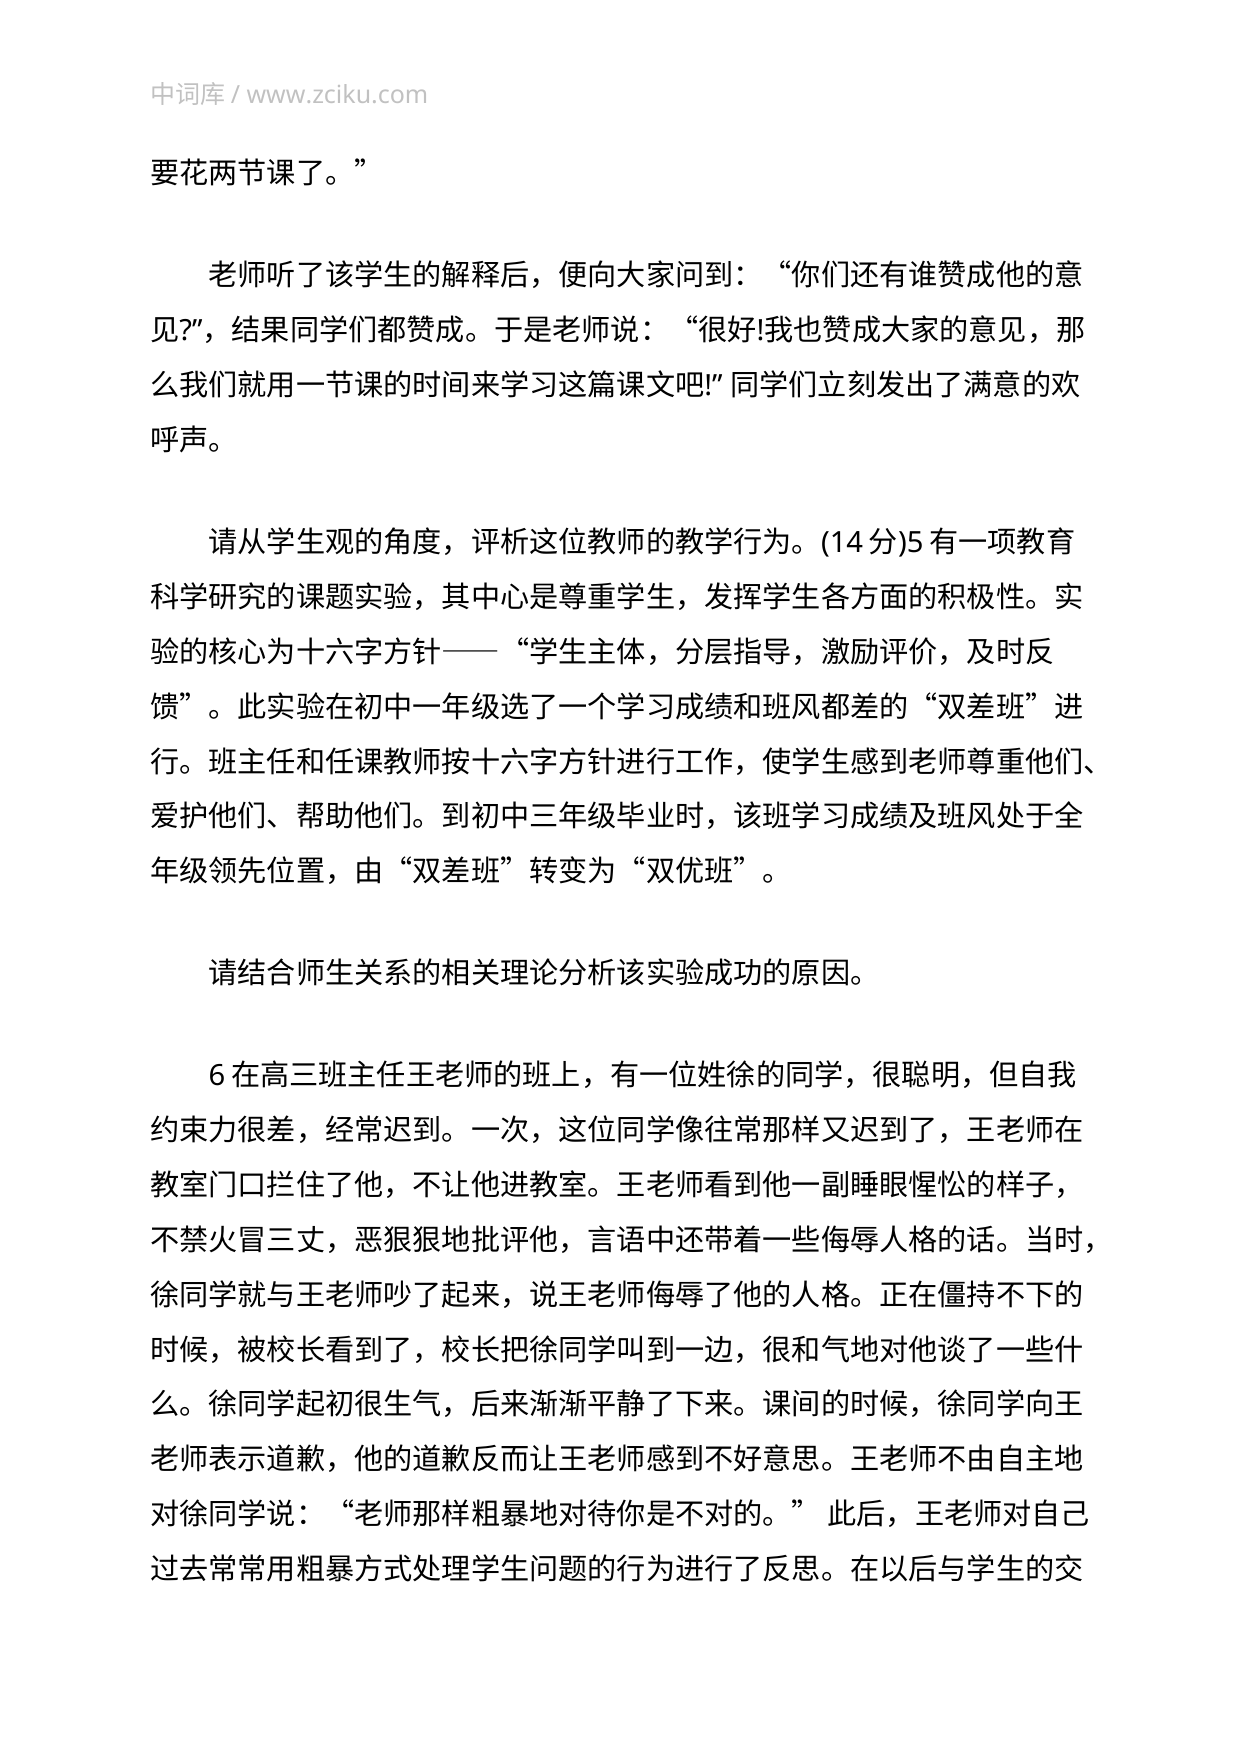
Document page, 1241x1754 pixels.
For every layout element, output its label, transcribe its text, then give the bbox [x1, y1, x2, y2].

text 请结合师生关系的相关理论分析该实验成功的原因。 [150, 950, 1090, 992]
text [150, 1051, 1090, 1588]
text 老师听了该学生的解释后，便向大家问到：“你们还有谁赞成他的意见?”，结果同学们都赞成。于是老师说：“很好!我也赞成大家的意见，那么我们就用一节课的时间来学习这篇课文吧!” 同学们立刻发出了满意的欢呼声。 [150, 252, 1090, 459]
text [150, 150, 1090, 192]
text 请从学生观的角度，评析这位教师的教学行为。(14分)5有一项教育科学研究的课题实验，其中心是尊重学生，发挥学生各方面的积极性。实验的核心为十六字方针——“学生主体，分层指导，激励评价，及时反馈”。此实验在初中一年级选了一个学习成绩和班风都差的“双差班”进行。班主任和任课教师按十六字方针进行工作，使学生感到老师尊重他们、爱护他们、帮助他们。到初中三年级毕业时，该班学习成绩及班风处于全年级领先位置，由“双差班”转变为“双优班”。 [150, 518, 1090, 890]
